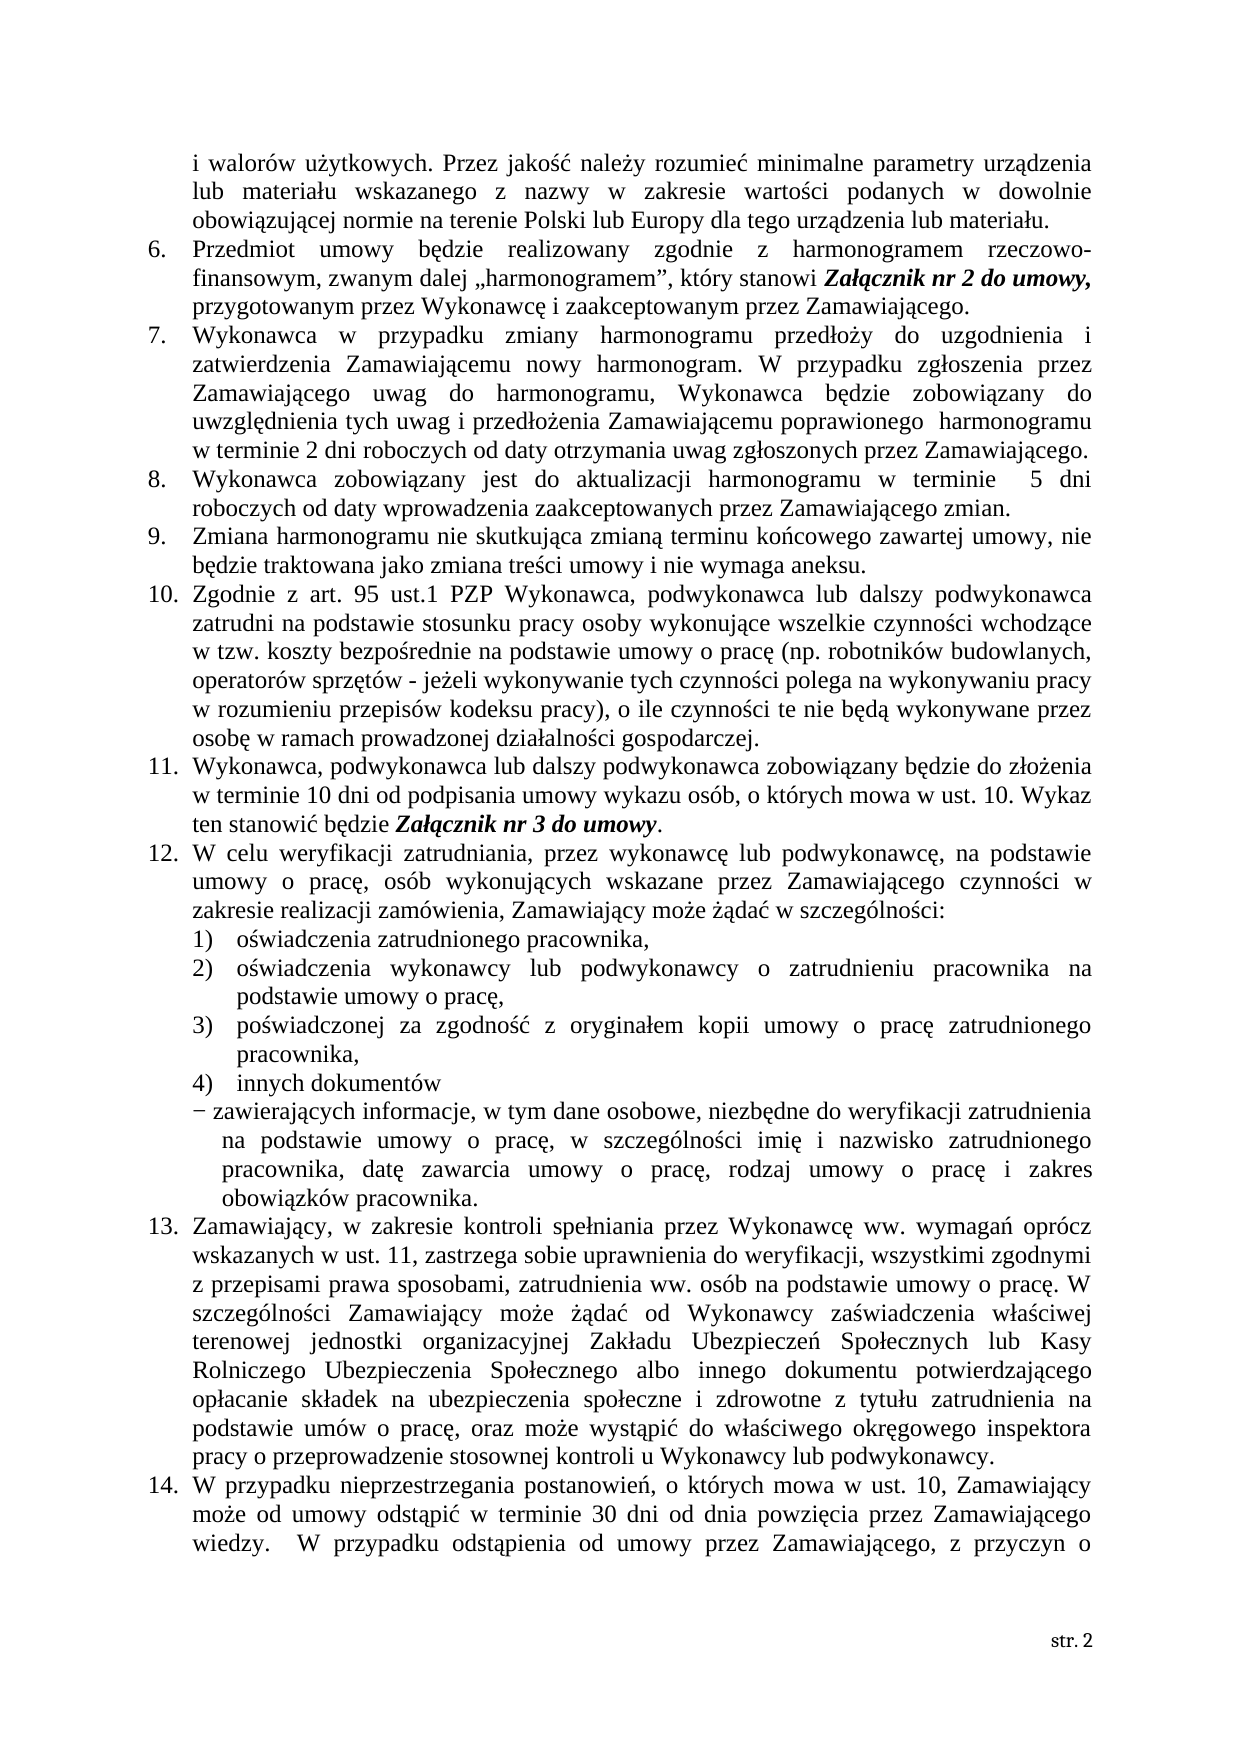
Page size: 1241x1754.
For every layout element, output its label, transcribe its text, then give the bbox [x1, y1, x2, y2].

text 3) poświadczonej za zgodność z oryginałem kopii umowy o pracę zatrudnionego pracownika, [192, 1010, 1092, 1068]
list Zamawiający, w zakresie kontroli spełniania przez Wykonawcę ww. wymagań oprócz wskazanych w ust. 11, zastrzega sobie uprawnienia do weryfikacji, wszystkimi zgodnymi z przepisami prawa sposobami, zatrudnienia ww. osób na podstawie umowy o pracę. W szczególności Zamawiający może żądać od Wykonawcy zaświadczenia właściwej terenowej jednostki organizacyjnej Zakładu Ubezpieczeń Społecznych lub Kasy Rolniczego Ubezpieczenia Społecznego albo innego dokumentu potwierdzającego opłacanie składek na ubezpieczenia społeczne i zdrowotne z tytułu zatrudnienia na podstawie umów o pracę, oraz może wystąpić do właściwego okręgowego inspektora pracy o przeprowadzenie stosownej kontroli u Wykonawcy lub podwykonawcy. [148, 1211, 1092, 1470]
text 4) innych dokumentów [192, 1068, 1092, 1096]
list Wykonawca zobowiązany jest do aktualizacji harmonogramu w terminie 5 dni roboczych od daty wprowadzenia zaakceptowanych przez Zamawiającego zmian. [148, 464, 1092, 521]
text 2) oświadczenia wykonawcy lub podwykonawcy o zatrudnieniu pracownika na podstawie umowy o pracę, [192, 953, 1092, 1010]
list W celu weryfikacji zatrudniania, przez wykonawcę lub podwykonawcę, na podstawie umowy o pracę, osób wykonujących wskazane przez Zamawiającego czynności w zakresie realizacji zamówienia, Zamawiający może żądać w szczególności: [148, 838, 1092, 924]
text − zawierających informacje, w tym dane osobowe, niezbędne do weryfikacji zatrudnienia na podstawie umowy o pracę, w szczególności imię i nazwisko zatrudnionego pracownika, datę zawarcia umowy o pracę, rodzaj umowy o pracę i zakres obowiązków pracownika. [192, 1096, 1092, 1211]
list Wykonawca w przypadku zmiany harmonogramu przedłoży do uzgodnienia i zatwierdzenia Zamawiającemu nowy harmonogram. W przypadku zgłoszenia przez Zamawiającego uwag do harmonogramu, Wykonawca będzie zobowiązany do uwzględnienia tych uwag i przedłożenia Zamawiającemu poprawionego harmonogramu w terminie 2 dni roboczych od daty otrzymania uwag zgłoszonych przez Zamawiającego. [148, 320, 1092, 464]
list Zgodnie z art. 95 ust.1 PZP Wykonawca, podwykonawca lub dalszy podwykonawca zatrudni na podstawie stosunku pracy osoby wykonujące wszelkie czynności wchodzące w tzw. koszty bezpośrednie na podstawie umowy o pracę (np. robotników budowlanych, operatorów sprzętów - jeżeli wykonywanie tych czynności polega na wykonywaniu pracy w rozumieniu przepisów kodeksu pracy), o ile czynności te nie będą wykonywane przez osobę w ramach prowadzonej działalności gospodarczej. [148, 579, 1092, 751]
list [148, 1470, 1092, 1556]
list Przedmiot umowy będzie realizowany zgodnie z harmonogramem rzeczowo-finansowym, zwanym dalej „harmonogramem”, który stanowi Załącznik nr 2 do umowy, przygotowanym przez Wykonawcę i zaakceptowanym przez Zamawiającego. [148, 234, 1092, 320]
list Zmiana harmonogramu nie skutkująca zmianą terminu końcowego zawartej umowy, nie będzie traktowana jako zmiana treści umowy i nie wymaga aneksu. [148, 521, 1092, 579]
text 1) oświadczenia zatrudnionego pracownika, [192, 924, 1092, 953]
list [148, 148, 1092, 234]
list Wykonawca, podwykonawca lub dalszy podwykonawca zobowiązany będzie do złożenia w terminie 10 dni od podpisania umowy wykazu osób, o których mowa w ust. 10. Wykaz ten stanowić będzie Załącznik nr 3 do umowy. [148, 751, 1092, 838]
